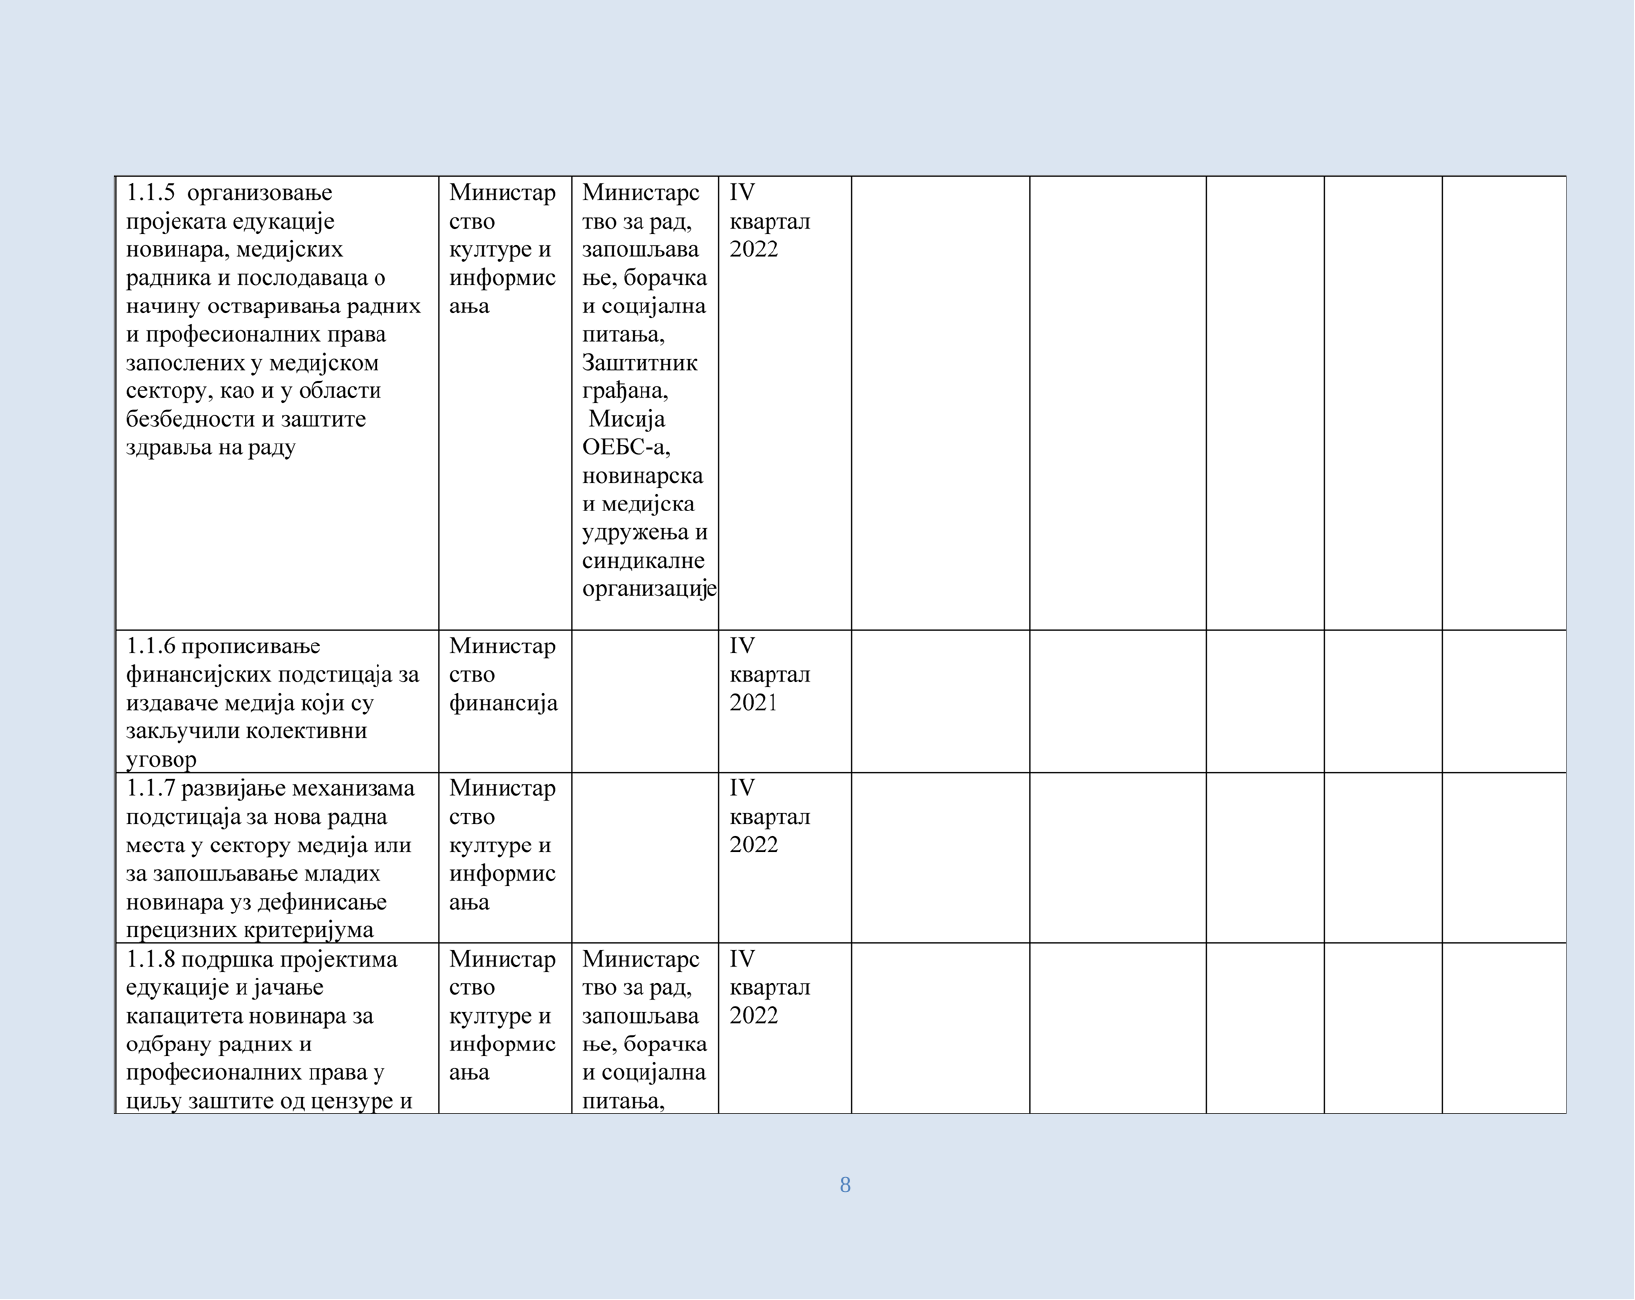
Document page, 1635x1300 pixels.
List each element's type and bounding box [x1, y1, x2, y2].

picture [113, 175, 1567, 1114]
